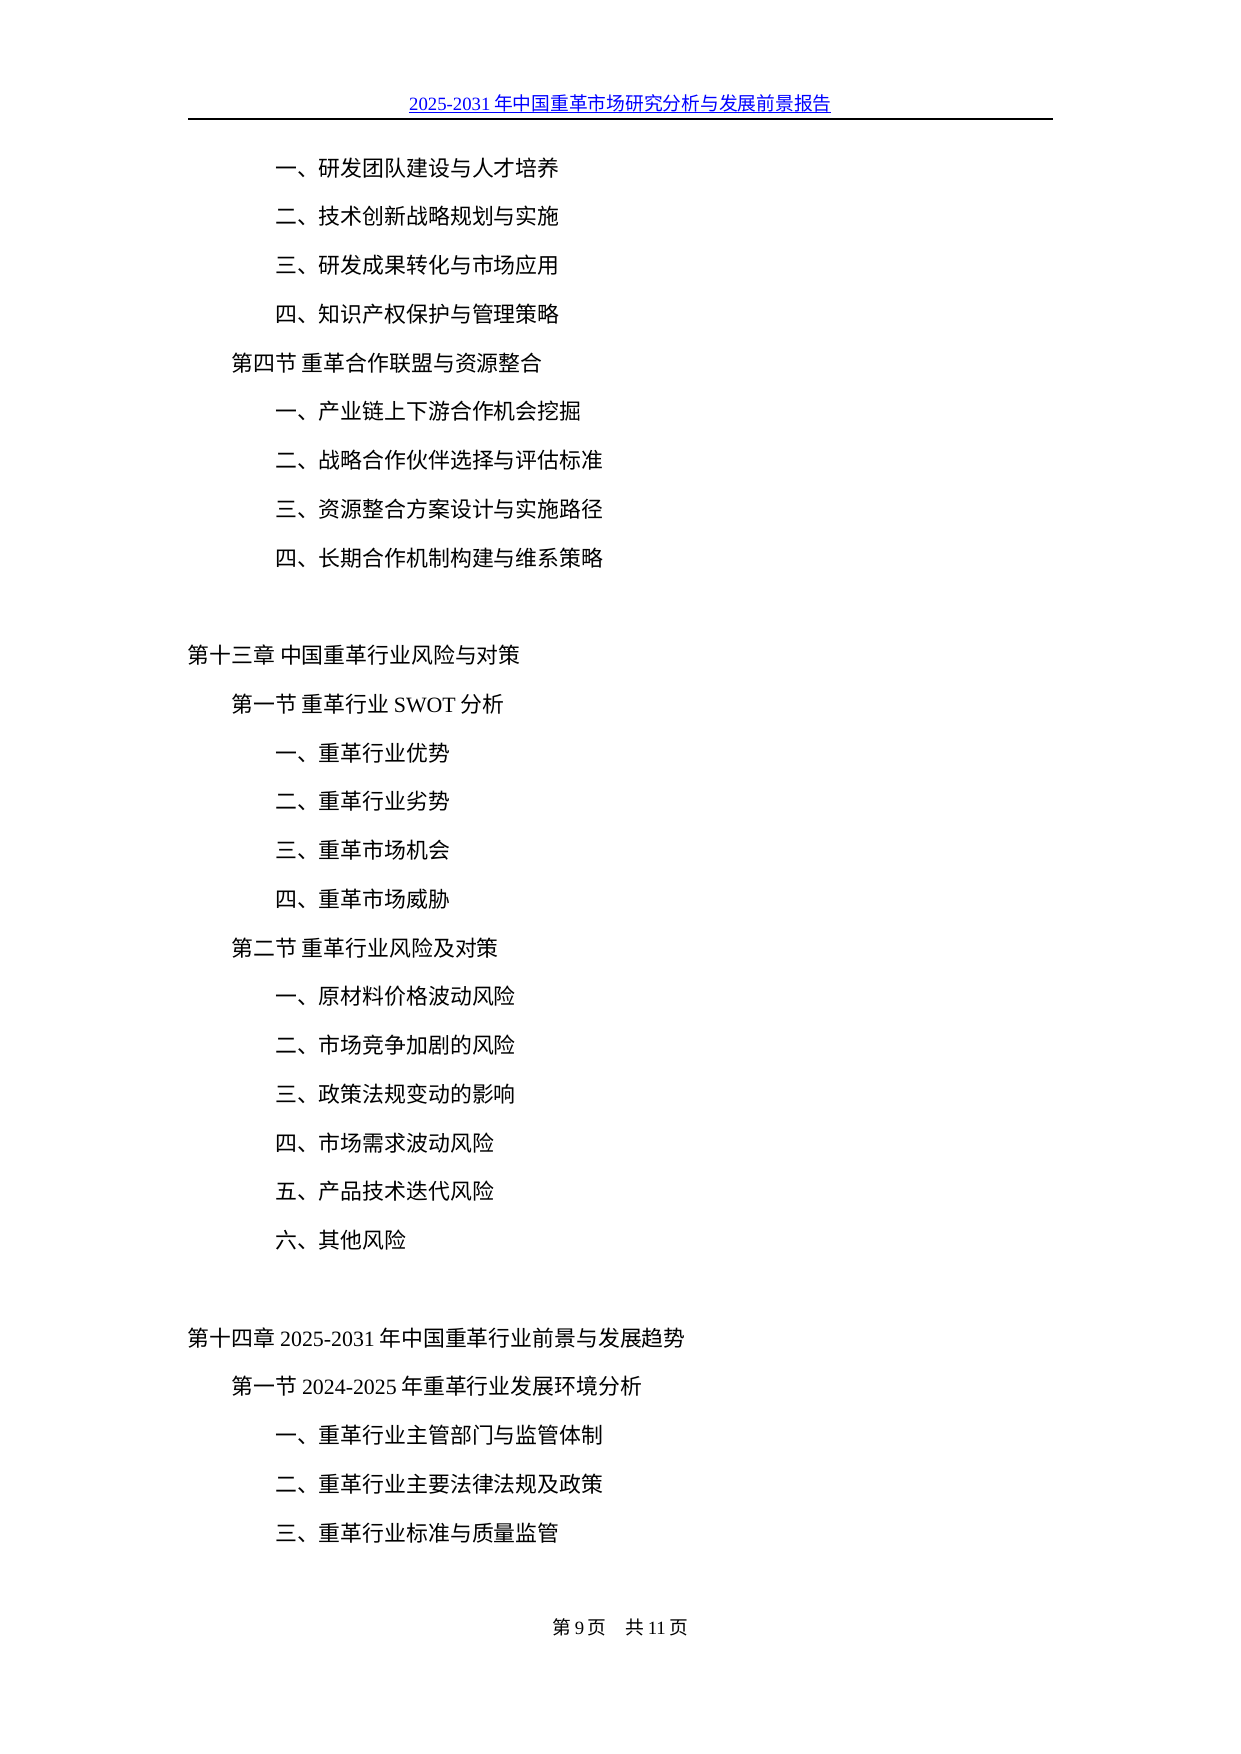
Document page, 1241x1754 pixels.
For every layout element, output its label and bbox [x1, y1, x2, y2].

text [187, 150, 1053, 1548]
